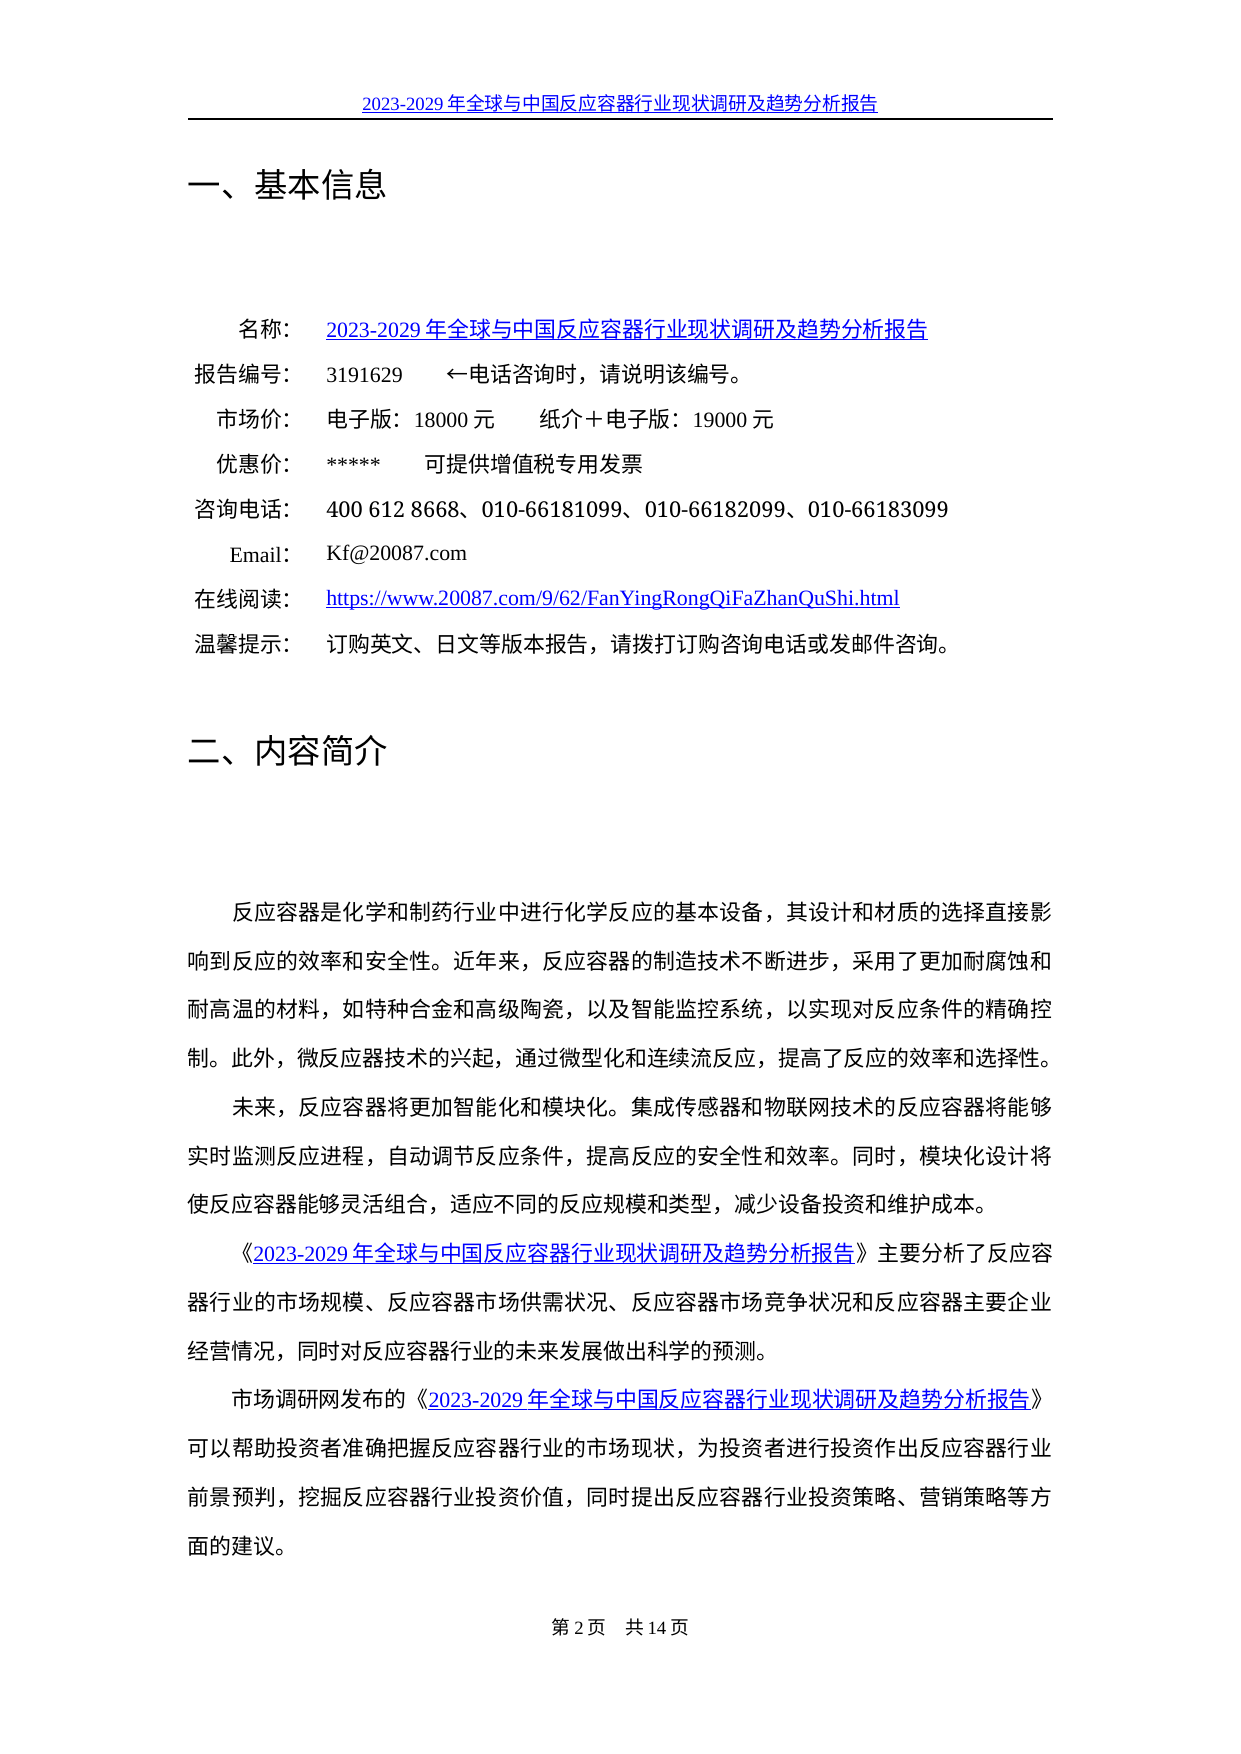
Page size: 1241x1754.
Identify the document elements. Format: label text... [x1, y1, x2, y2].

title 二、内容简介 [187, 717, 1053, 782]
table_cell 报告编号： [167, 357, 315, 402]
table_header 名称： [167, 312, 315, 357]
table_cell ***** 可提供增值税专用发票 [315, 447, 1073, 492]
table_cell 咨询电话： [167, 492, 315, 537]
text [187, 894, 1053, 1561]
table_cell 市场价： [167, 402, 315, 447]
table_cell Email： [167, 537, 315, 582]
table_cell 400 612 8668、010-66181099、010-66182099、010-66183099 [315, 492, 1073, 537]
table_cell 电子版：18000 元 纸介＋电子版：19000 元 [315, 402, 1073, 447]
table_cell 订购英文、日文等版本报告，请拨打订购咨询电话或发邮件咨询。 [315, 627, 1073, 672]
title 一、基本信息 [187, 150, 1053, 215]
table_cell 优惠价： [167, 447, 315, 492]
table_cell 在线阅读： [167, 582, 315, 627]
table_cell Kf@20087.com [315, 537, 1073, 582]
table_cell 温馨提示： [167, 627, 315, 672]
table_header 2023-2029年全球与中国反应容器行业现状调研及趋势分析报告 [315, 312, 1073, 357]
table_cell 3191629 ←电话咨询时，请说明该编号。 [315, 357, 1073, 402]
table_cell [315, 582, 1073, 627]
